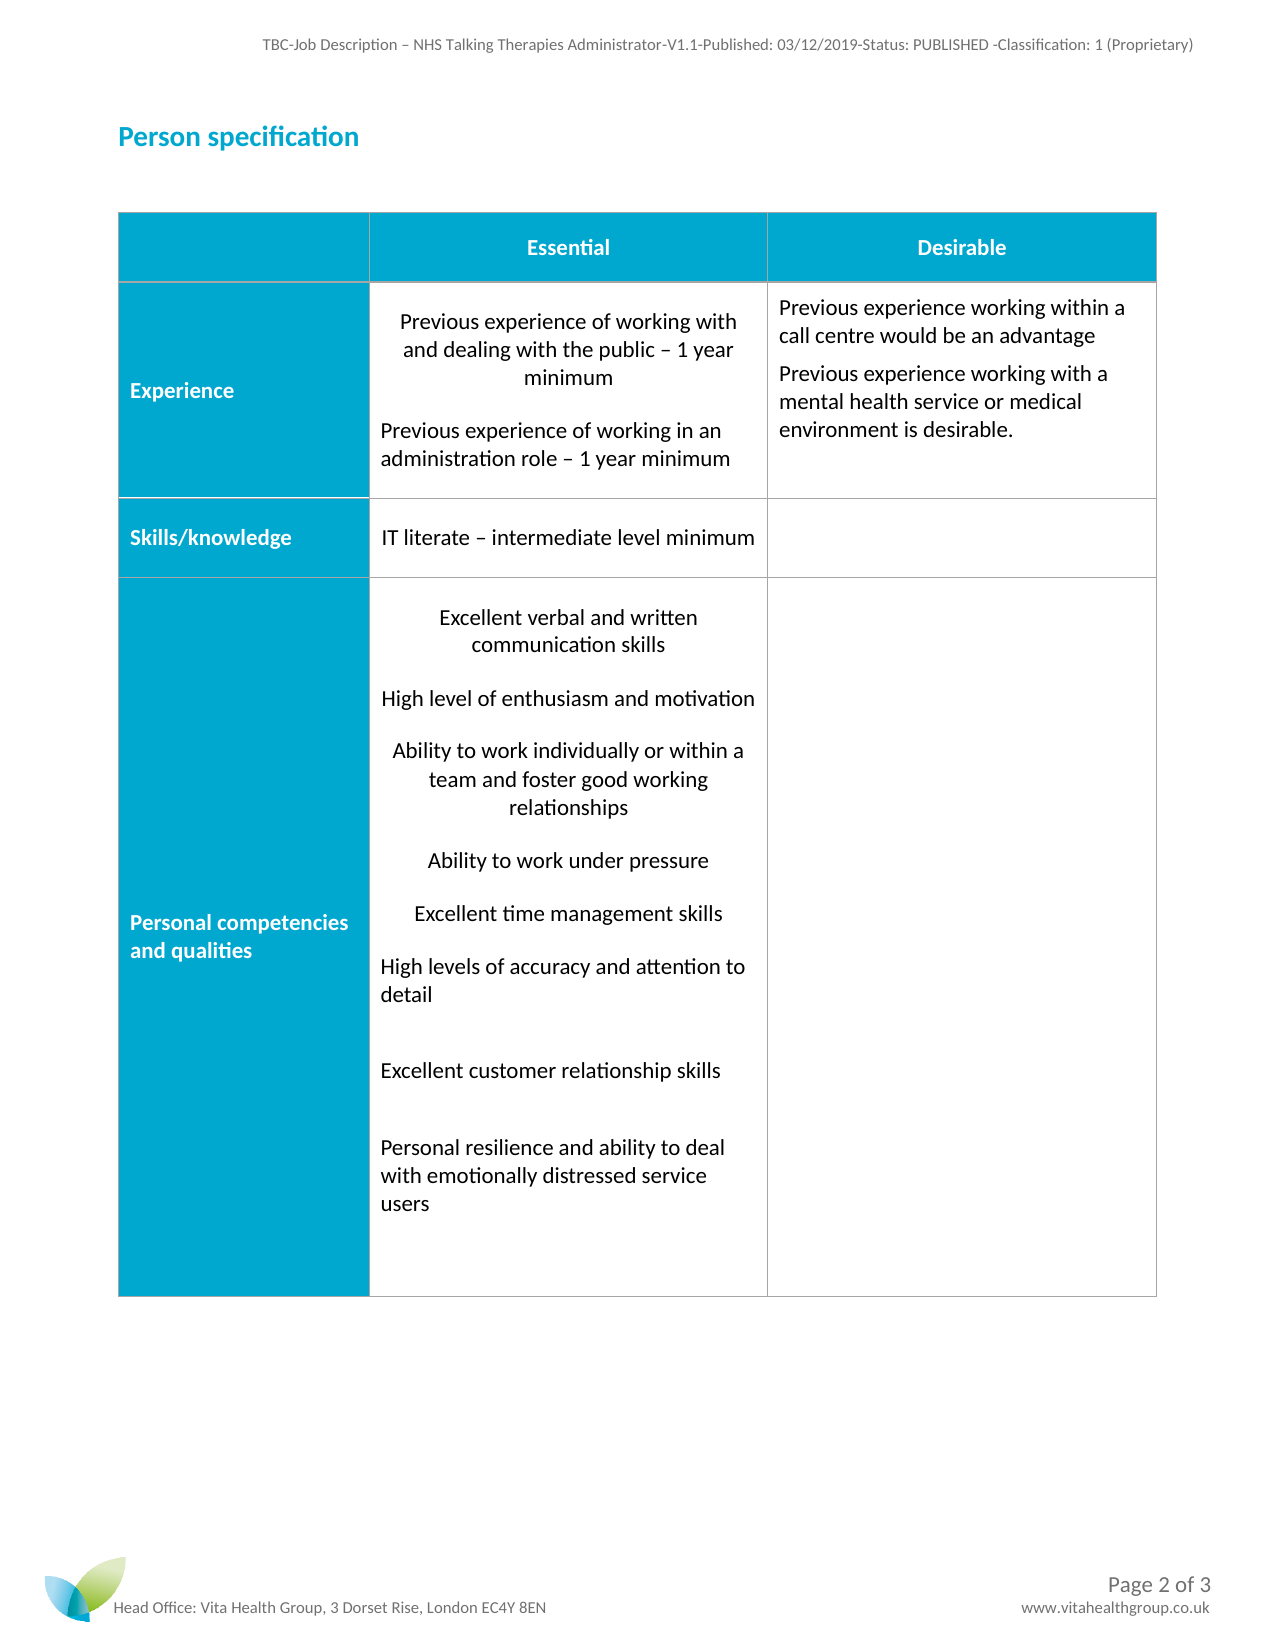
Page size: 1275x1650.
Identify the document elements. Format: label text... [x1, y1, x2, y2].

table_cell Personal competencies and qualities [119, 578, 369, 1296]
table_cell [768, 578, 1156, 1296]
picture [44, 1557, 126, 1623]
table_cell Experience [119, 283, 369, 497]
table_cell [768, 499, 1156, 577]
table_cell Previous experience of working with and dealing with the public – 1 year minimum Previous experience of working in an administration role – 1 year minimum [370, 283, 767, 497]
table_cell Previous experience working within a call centre would be an advantage Previous experience working with a mental health service or medical environment is desirable. [768, 283, 1156, 497]
table_cell Skills/knowledge [119, 499, 369, 577]
table_header Essential [370, 213, 767, 281]
table_cell Excellent verbal and written communication skills High level of enthusiasm and motivation Ability to work individually or within a team and foster good working relationships Ability to work under pressure Excellent time management skills High levels of accuracy and attention to detail Excellent customer relationship skills Personal resilience and ability to deal with emotionally distressed service users [370, 578, 767, 1296]
text Person specification [118, 118, 1157, 154]
table_header [119, 213, 369, 281]
table_cell IT literate – intermediate level minimum [370, 499, 767, 577]
table_header Desirable [768, 213, 1156, 281]
